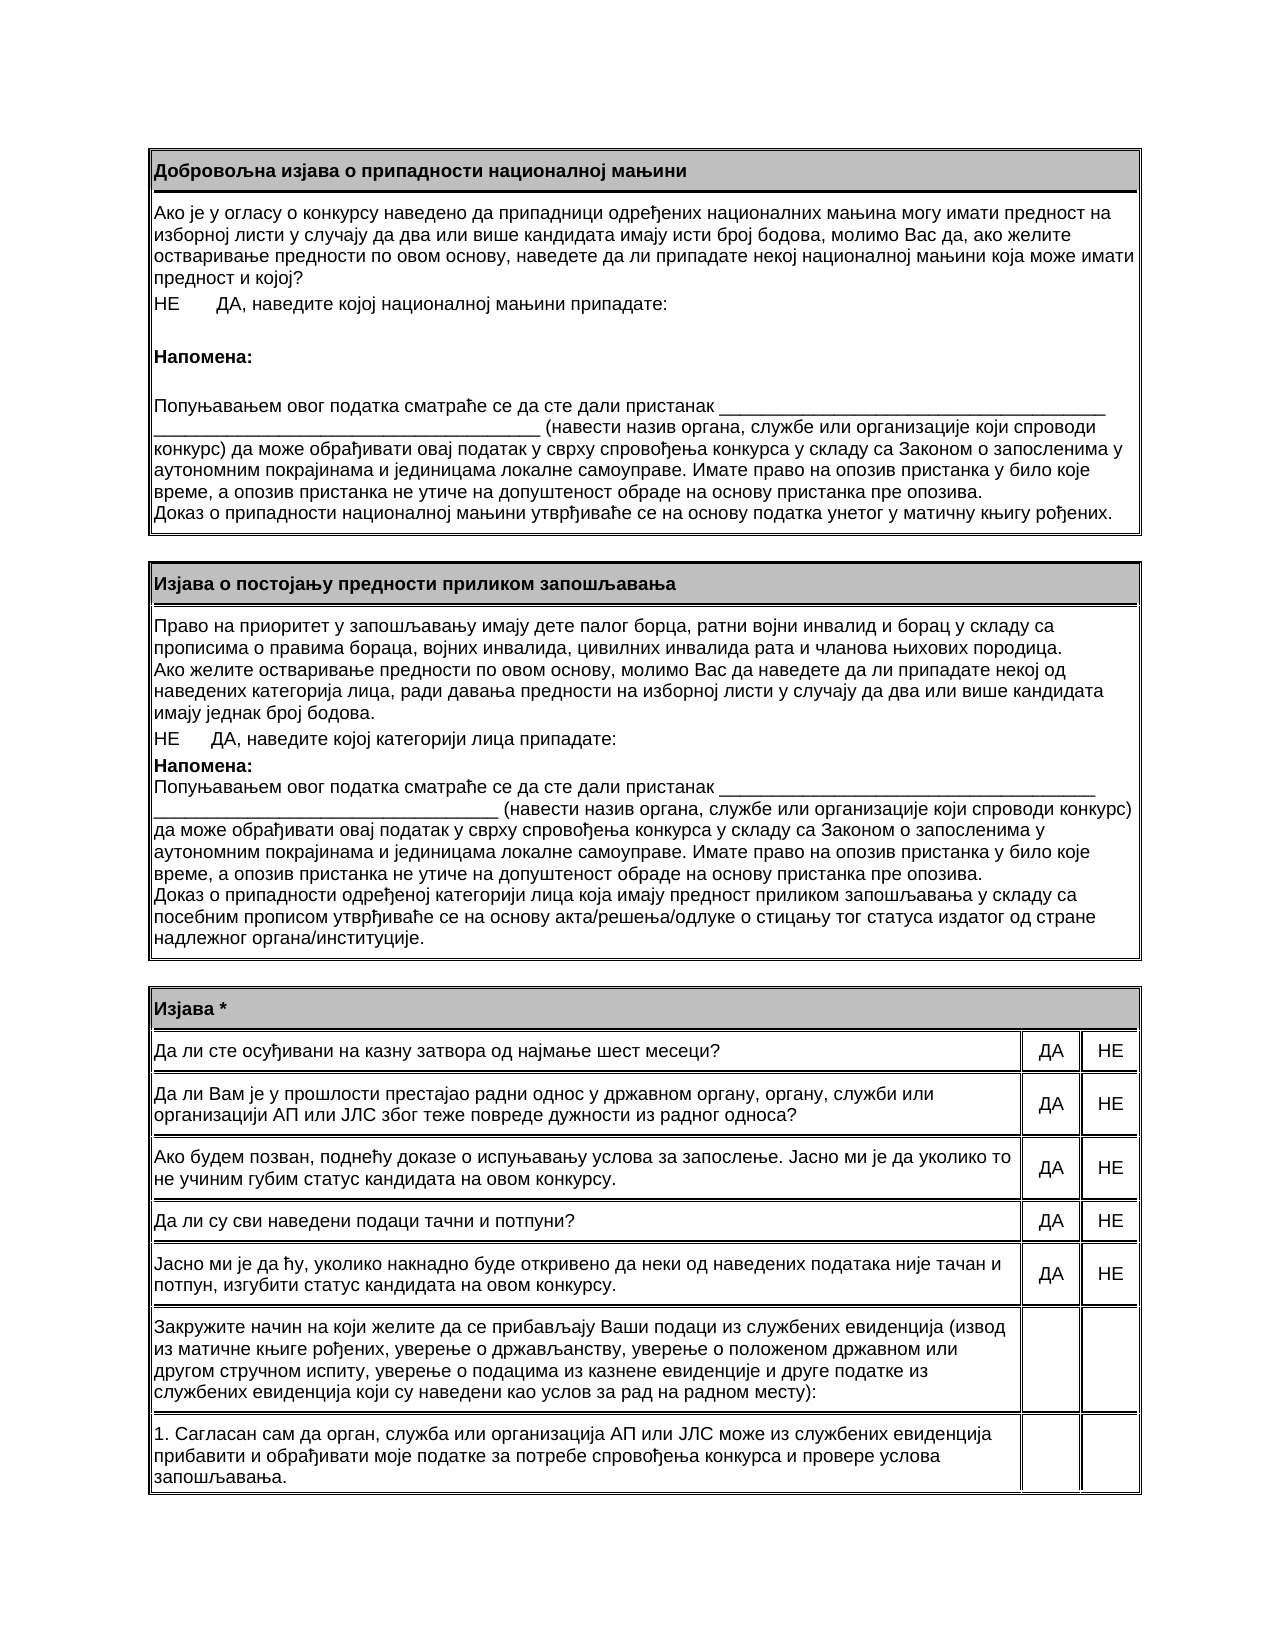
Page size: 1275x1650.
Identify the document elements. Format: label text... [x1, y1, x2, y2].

table_cell ДА [1023, 1032, 1079, 1070]
table_cell Да ли сте осуђивани на казну затвора од најмање шест месеци? [152, 1028, 1020, 1070]
table_cell НЕ [1083, 1028, 1139, 1070]
table_cell Јасно ми је да ћу, уколико накнадно буде откривено да неки од наведених података није тачан и потпун, изгубити статус кандидата на овом конкурсу. [152, 1240, 1020, 1304]
table_cell НЕ [1083, 1070, 1139, 1134]
table_cell Ако будем позван, поднећу доказе о испуњавању услова за запослење. Јасно ми је да уколико то не учиним губим статус кандидата на овом конкурсу. [152, 1134, 1020, 1198]
table_header Добровољна изјава о припадности националној мањини [152, 151, 1139, 190]
table_cell НЕ [1083, 1240, 1139, 1304]
table_cell ДА [1023, 1138, 1079, 1198]
table_cell [1081, 1411, 1139, 1492]
table_cell Да ли Вам је у прошлости престајао радни однос у државном органу, органу, служби или организацији АП или ЈЛС због теже повреде дужности из радног односа? [152, 1070, 1020, 1134]
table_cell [152, 1411, 1021, 1492]
table_cell [1021, 1411, 1081, 1492]
table_cell ДА [1023, 1202, 1079, 1240]
table_cell НЕ [1083, 1198, 1139, 1240]
table_cell [1083, 1304, 1139, 1411]
table_header Изјава * [152, 989, 1139, 1028]
table_cell ДА [1023, 1074, 1079, 1134]
table_cell ДА [1023, 1244, 1079, 1304]
table_cell Закружите начин на који желите да се прибављају Ваши подаци из службених евиденција (извод из матичне књиге рођених, уверење о држављанству, уверење о положеном државном или другом стручном испиту, уверење о подацима из казнене евиденције и друге податке из службених евиденција који су наведени као услов за рад на радном месту): [152, 1304, 1020, 1411]
table_cell Ако је у огласу о конкурсу наведено да припадници одређених националних мањина могу имати предност на изборној листи у случају да два или више кандидата имају исти број бодова, молимо Вас да, ако желите остваривање предности по овом основу, наведете да ли припадате некој националној мањини која може имати предност и којој? НЕ ДА, наведите којој националној мањини припадате: Напомена: Попуњавањем овог податка сматраће се да сте дали пристанак _____________________________________ _____________________________________ (навести назив органа, службе или организације који спроводи конкурс) да може обрађивати овај податак у сврху спровођења конкурса у складу са Законом о запосленима у аутономним покрајинама и јединицама локалне самоуправе. Имате право на опозив пристанка у било које време, а опозив пристанка не утиче на допуштеност обраде на основу пристанка пре опозива. Доказ о припадности националној мањини утврђиваће се на основу податка унетог у матичну књигу рођених. [152, 190, 1139, 532]
table_cell Право на приоритет у запошљавању имају дете палог борца, ратни војни инвалид и борац у складу са прописима о правима бораца, војних инвалида, цивилних инвалида рата и чланова њихових породица. Ако желите остваривање предности по овом основу, молимо Вас да наведете да ли припадате некој од наведених категорија лица, ради давања предности на изборној листи у случају да два или више кандидата имају једнак број бодова. НЕ ДА, наведите којој категорији лица припадате: Напомена: Попуњавањем овог податка сматраће се да сте дали пристанак ____________________________________ _________________________________ (навести назив органа, службе или организације који спроводи конкурс) да може обрађивати овај податак у сврху спровођења конкурса у складу са Законом о запосленима у аутономним покрајинама и јединицама локалне самоуправе. Имате право на опозив пристанка у било које време, а опозив пристанка не утиче на допуштеност обраде на основу пристанка пре опозива. Доказ о припадности одређеној категорији лица која имају предност приликом запошљавања у складу са посебним прописом утврђиваће се на основу акта/решења/одлуке о стицању тог статуса издатог од стране надлежног органа/институције. [152, 603, 1139, 957]
table_header Изјава о постојању предности приликом запошљавања [152, 564, 1139, 603]
table_cell Да ли су сви наведени подаци тачни и потпуни? [152, 1198, 1020, 1240]
table_cell НЕ [1083, 1134, 1139, 1198]
table_cell [1023, 1308, 1079, 1411]
